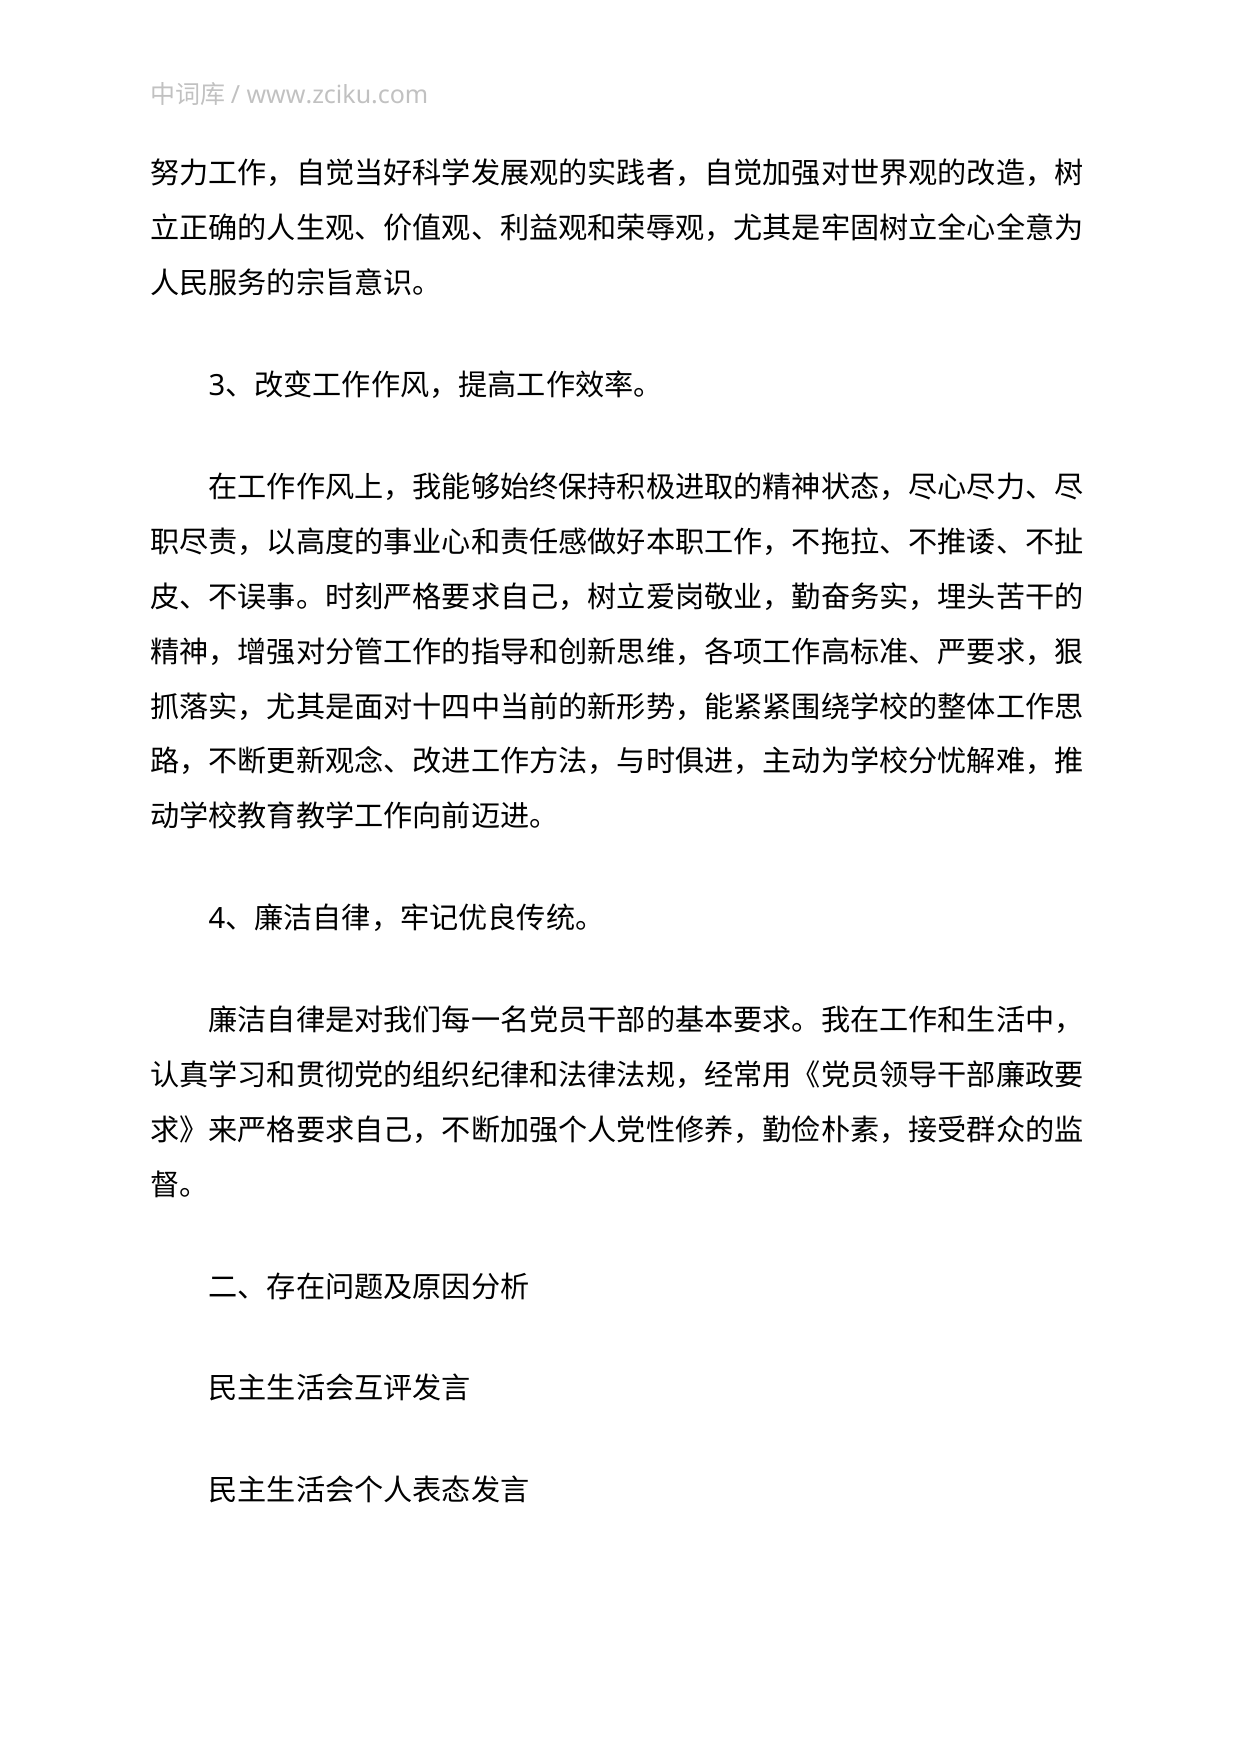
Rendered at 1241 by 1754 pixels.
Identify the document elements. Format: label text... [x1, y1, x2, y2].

text 3、改变工作作风，提高工作效率。 [150, 362, 1090, 404]
text 二、存在问题及原因分析 [150, 1263, 1090, 1305]
text 民主生活会互评发言 [150, 1365, 1090, 1407]
text 廉洁自律是对我们每一名党员干部的基本要求。我在工作和生活中，认真学习和贯彻党的组织纪律和法律法规，经常用《党员领导干部廉政要求》来严格要求自己，不断加强个人党性修养，勤俭朴素，接受群众的监督。 [150, 997, 1090, 1204]
text 在工作作风上，我能够始终保持积极进取的精神状态，尽心尽力、尽职尽责，以高度的事业心和责任感做好本职工作，不拖拉、不推诿、不扯皮、不误事。时刻严格要求自己，树立爱岗敬业，勤奋务实，埋头苦干的精神，增强对分管工作的指导和创新思维，各项工作高标准、严要求，狠抓落实，尤其是面对十四中当前的新形势，能紧紧围绕学校的整体工作思路，不断更新观念、改进工作方法，与时俱进，主动为学校分忧解难，推动学校教育教学工作向前迈进。 [150, 463, 1090, 835]
text 4、廉洁自律，牢记优良传统。 [150, 895, 1090, 937]
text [150, 150, 1090, 302]
text 民主生活会个人表态发言 [150, 1467, 1090, 1509]
